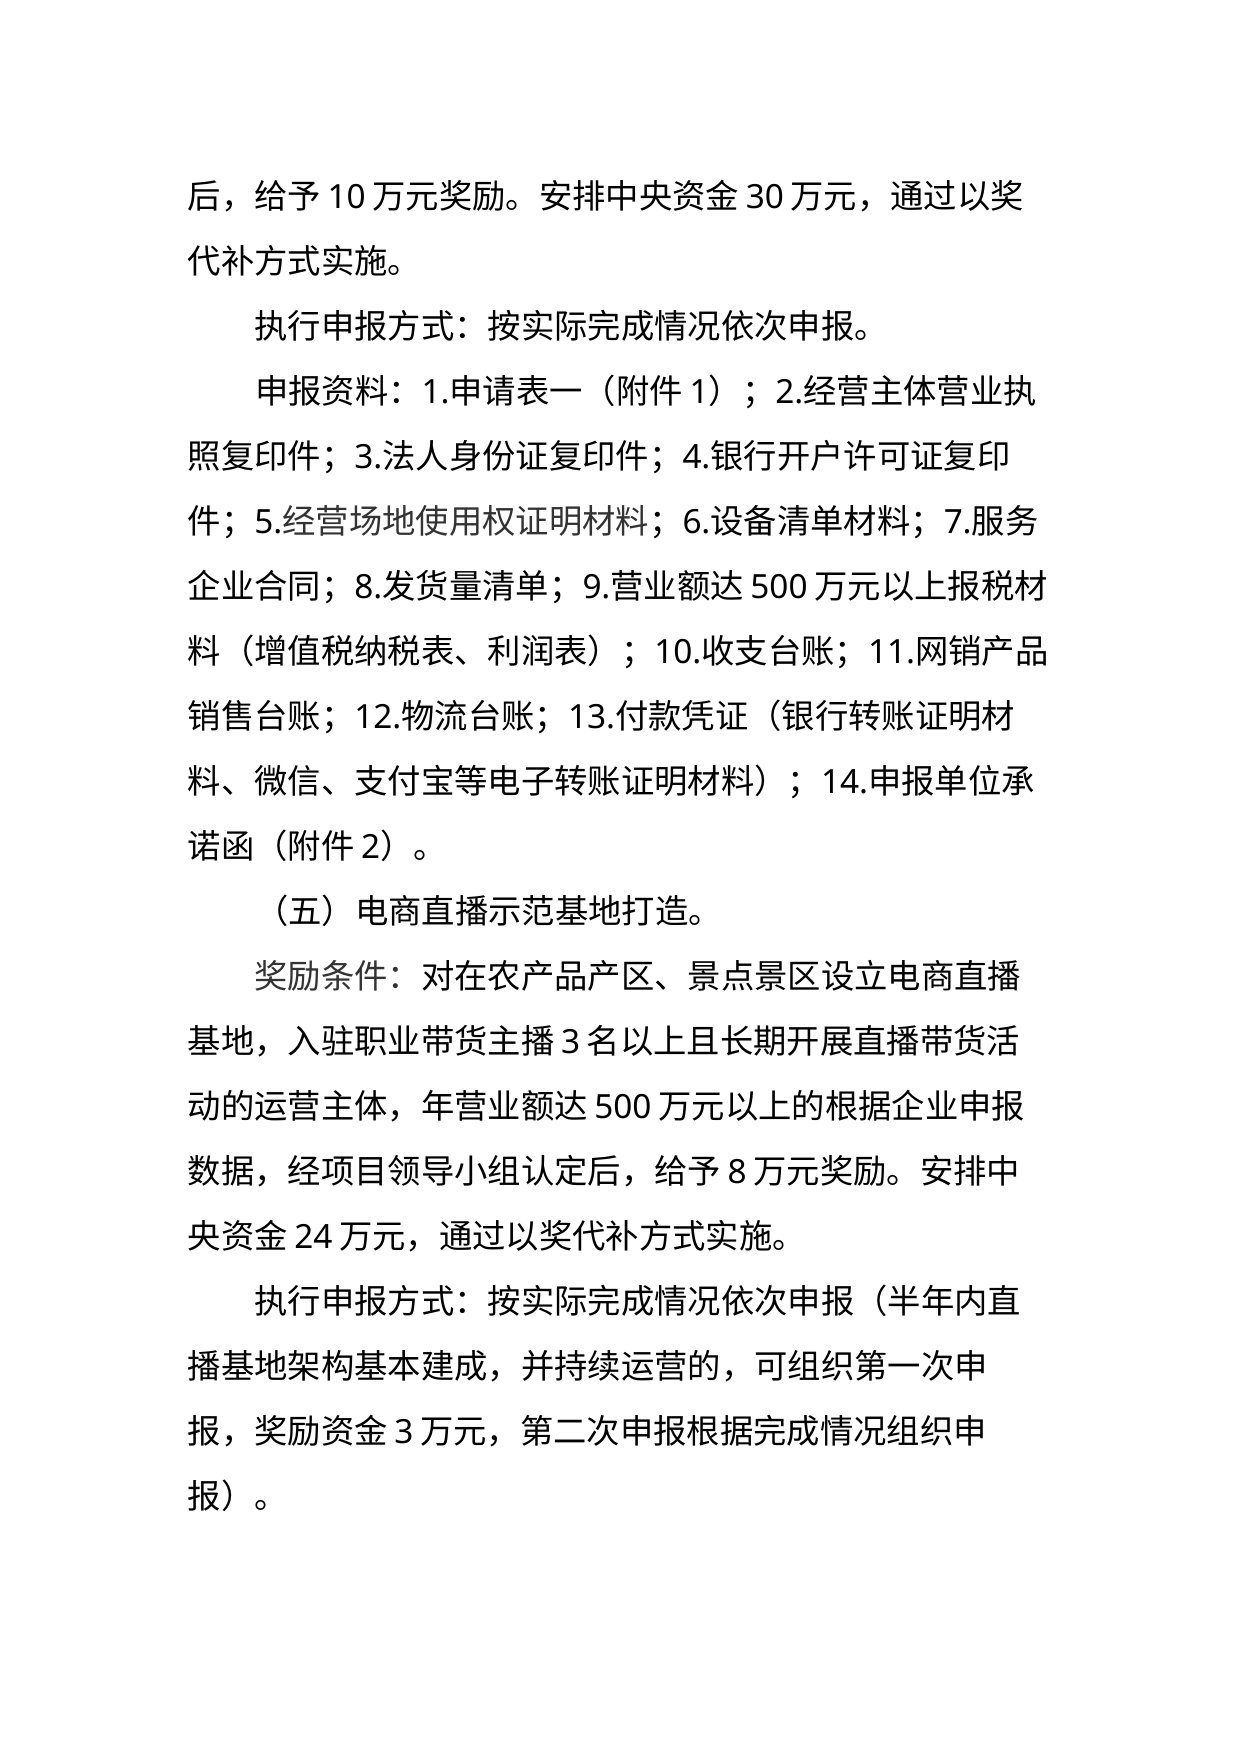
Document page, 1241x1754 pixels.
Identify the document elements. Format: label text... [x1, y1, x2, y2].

list 执行申报方式：按实际完成情况依次申报（半年内直播基地架构基本建成，并持续运营的，可组织第一次申报，奖励资金3万元，第二次申报根据完成情况组织申报）。 [187, 1267, 1053, 1527]
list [187, 162, 1053, 292]
list 奖励条件：对在农产品产区、景点景区设立电商直播基地，入驻职业带货主播3名以上且长期开展直播带货活动的运营主体，年营业额达500万元以上的根据企业申报数据，经项目领导小组认定后，给予8万元奖励。安排中央资金24万元，通过以奖代补方式实施。 [187, 942, 1053, 1267]
list 电商直播示范基地打造。 [187, 877, 1053, 942]
list 执行申报方式：按实际完成情况依次申报。 [187, 292, 1053, 357]
text 申报资料：1.申请表一（附件1）；2.经营主体营业执照复印件；3.法人身份证复印件；4.银行开户许可证复印件；5.经营场地使用权证明材料；6.设备清单材料；7.服务企业合同；8.发货量清单；9.营业额达500万元以上报税材料（增值税纳税表、利润表）；10.收支台账；11.网销产品销售台账；12.物流台账；13.付款凭证（银行转账证明材料、微信、支付宝等电子转账证明材料）；14.申报单位承诺函（附件2）。 [187, 357, 1053, 877]
